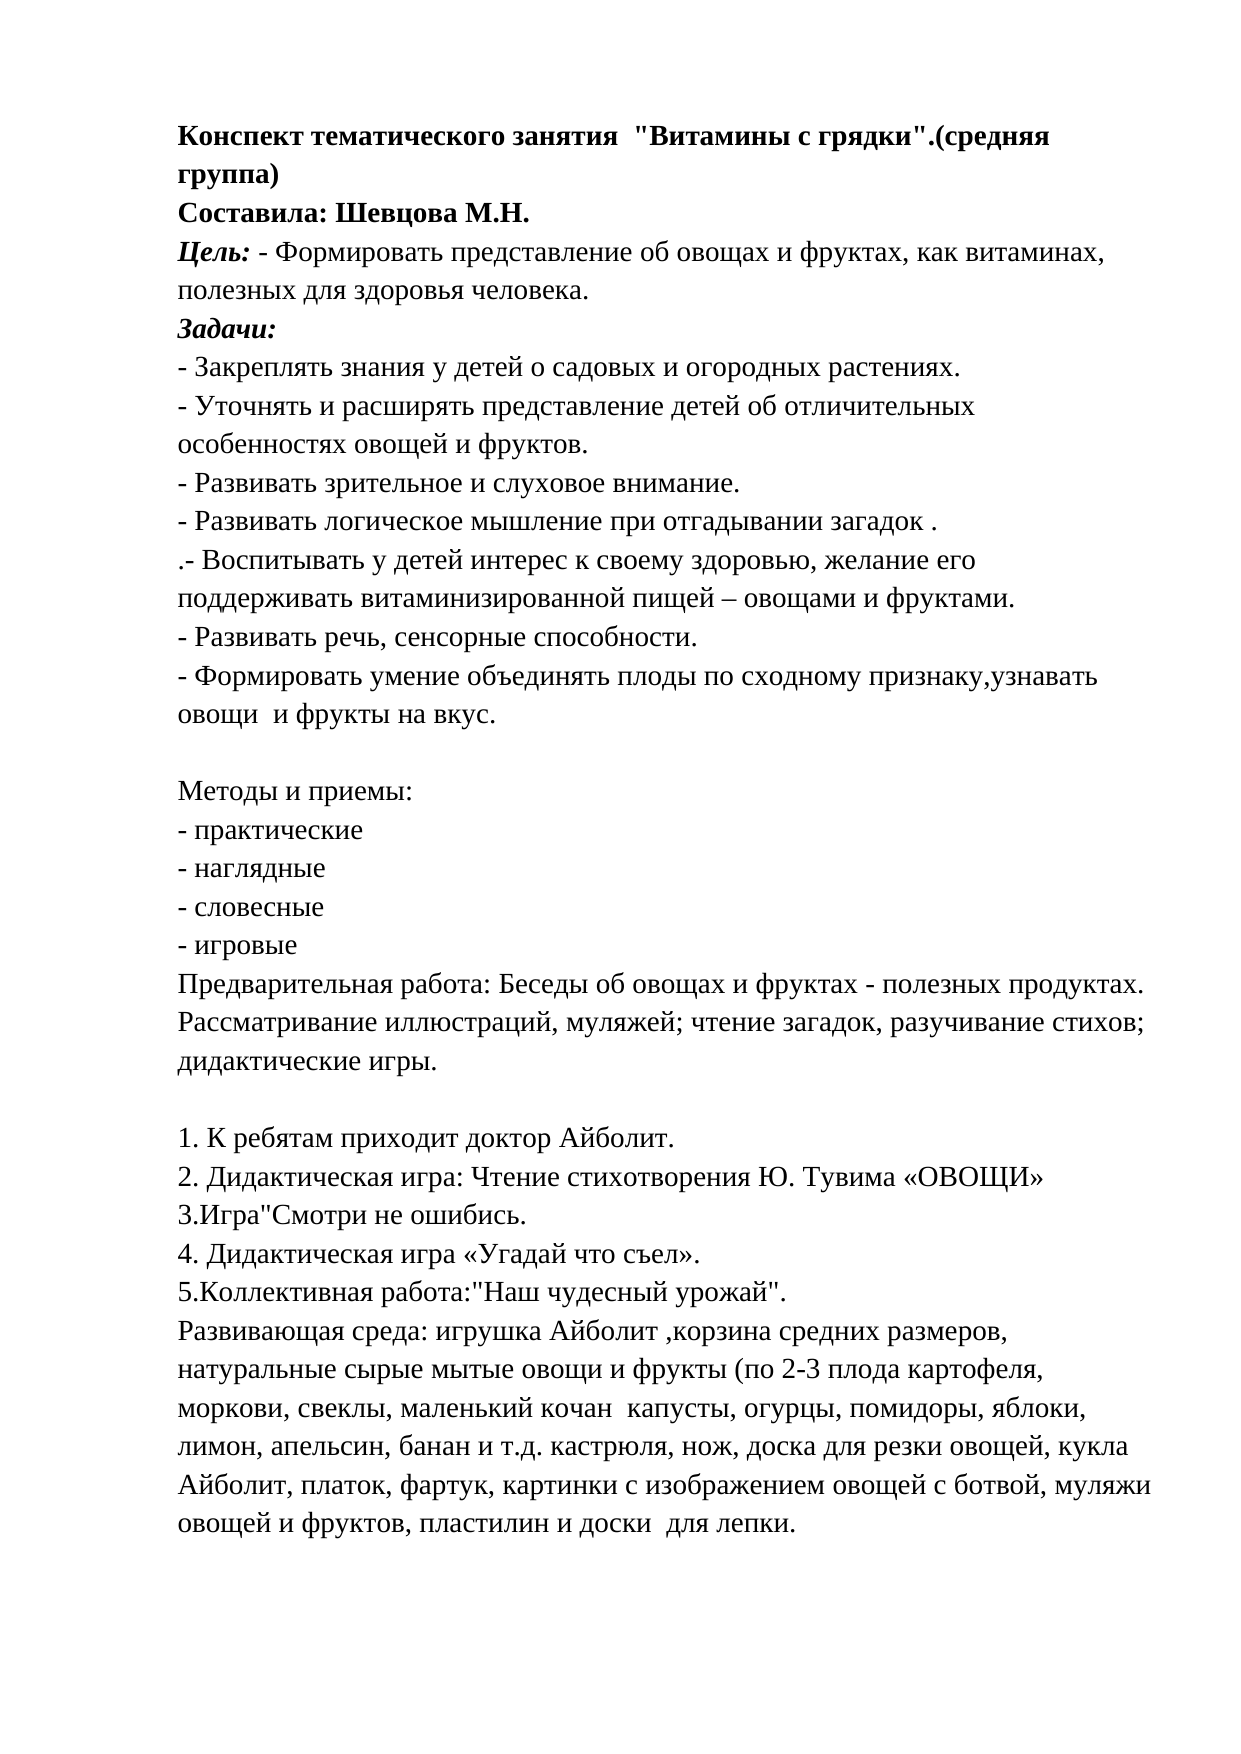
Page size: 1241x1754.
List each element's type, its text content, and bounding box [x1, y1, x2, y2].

text 2. Дидактическая игра: Чтение стихотворения Ю. Тувима «ОВОЩИ» [177, 1159, 1152, 1192]
text - Уточнять и расширять представление детей об отличительных особенностях овощей и фруктов. [177, 388, 1152, 460]
text - словесные [177, 889, 1152, 922]
text Конспект тематического занятия "Витамины с грядки".(средняя группа) [177, 118, 1152, 190]
text 4. Дидактическая игра «Угадай что съел». [177, 1236, 1152, 1269]
text - Развивать логическое мышление при отгадывании загадок . [177, 503, 1152, 537]
text Предварительная работа: Беседы об овощах и фруктах - полезных продуктах. Рассматривание иллюстраций, муляжей; чтение загадок, разучивание стихов; дидактические игры. [177, 966, 1152, 1077]
text Цель: - Формировать представление об овощах и фруктах, как витаминах, полезных для здоровья человека. [177, 234, 1152, 306]
text 5.Коллективная работа:"Наш чудесный урожай". [177, 1274, 1152, 1308]
text Задачи: [177, 311, 1152, 344]
text - практические [177, 812, 1152, 845]
text - Закреплять знания у детей о садовых и огородных растениях. [177, 349, 1152, 383]
text Развивающая среда: игрушка Айболит ,корзина средних размеров, натуральные сырые мытые овощи и фрукты (по 2-3 плода картофеля, моркови, свеклы, маленький кочан капусты, огурцы, помидоры, яблоки, лимон, апельсин, банан и т.д. кастрюля, нож, доска для резки овощей, кукла Айболит, платок, фартук, картинки с изображением овощей с ботвой, муляжи овощей и фруктов, пластилин и доски для лепки. [177, 1313, 1152, 1539]
text - Развивать речь, сенсорные способности. [177, 619, 1152, 653]
text 1. К ребятам приходит доктор Айболит. [177, 1120, 1152, 1154]
text - наглядные [177, 850, 1152, 884]
text Методы и приемы: [177, 773, 1152, 807]
text Составила: Шевцова М.Н. [177, 195, 1152, 229]
text 3.Игра"Смотри не ошибись. [177, 1197, 1152, 1231]
text .- Воспитывать у детей интерес к своему здоровью, желание его поддерживать витаминизированной пищей – овощами и фруктами. [177, 542, 1152, 614]
text - игровые [177, 927, 1152, 961]
text - Формировать умение объединять плоды по сходному признаку,узнавать овощи и фрукты на вкус. [177, 658, 1152, 730]
text - Развивать зрительное и слуховое внимание. [177, 465, 1152, 498]
